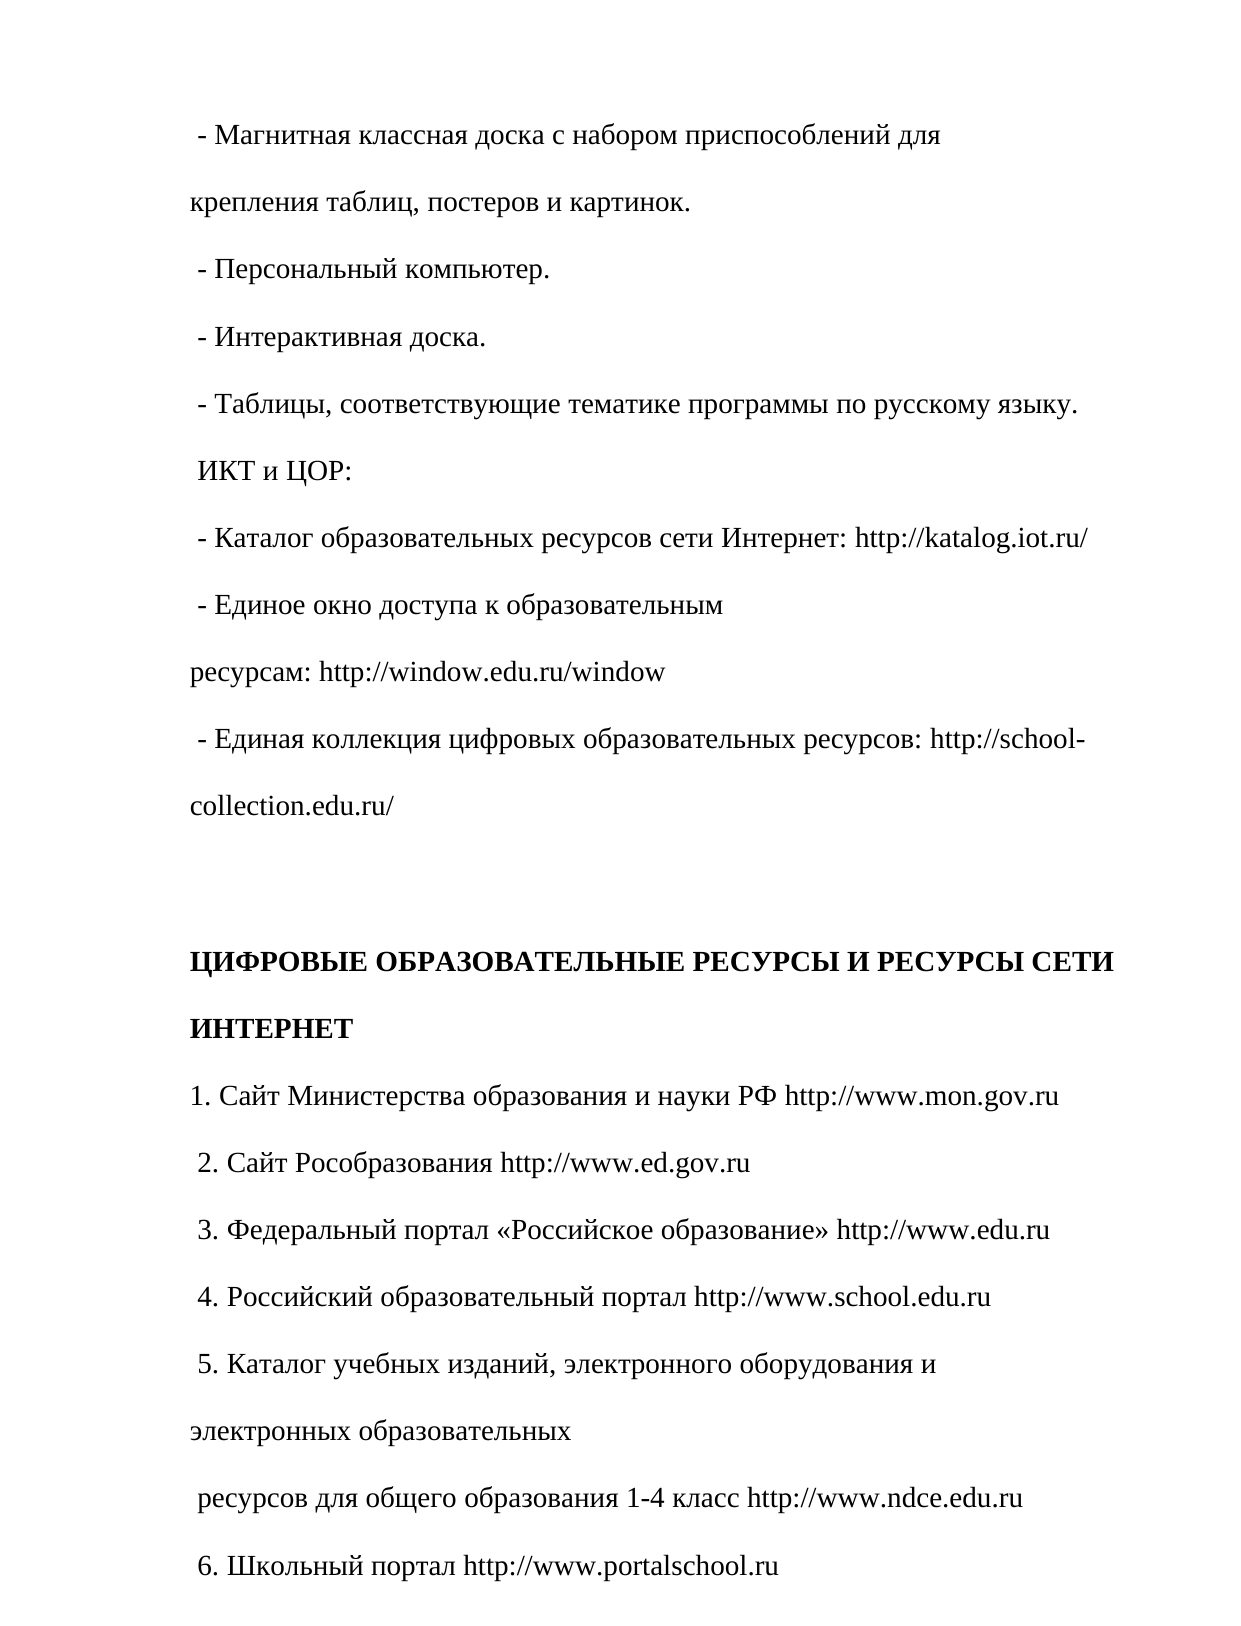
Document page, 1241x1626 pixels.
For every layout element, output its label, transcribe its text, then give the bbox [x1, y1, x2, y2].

list Школьный портал http://www.portalschool.ru [197, 1548, 1159, 1581]
subtitle ЦИФРОВЫЕ ОБРАЗОВАТЕЛЬНЫЕ РЕСУРСЫ И РЕСУРСЫ СЕТИ ИНТЕРНЕТ [189, 944, 1116, 1045]
list Интерактивная доска. [197, 319, 1159, 352]
list Федеральный портал «Российское образование» http://www.edu.ru [197, 1212, 1159, 1246]
list Единое окно доступа к образовательным ресурсам: http://window.edu.ru/window [189, 587, 852, 688]
list Каталог образовательных ресурсов сети Интернет: http://katalog.iot.ru/ [197, 520, 1159, 553]
list Таблицы, соответствующие тематике программы по русскому языку. [197, 386, 1159, 419]
list Каталог учебных изданий, электронного оборудования и электронных образовательных [189, 1346, 1104, 1447]
list Персональный компьютер. [197, 252, 1159, 285]
list Магнитная классная доска с набором приспособлений для крепления таблиц, постеров и картинок. [189, 117, 1076, 218]
list Сайт Рособразования http://www.ed.gov.ru [197, 1145, 1159, 1179]
list Российский образовательный портал http://www.school.edu.ru [197, 1279, 1159, 1313]
text ИКТ и ЦОР: [197, 453, 1159, 486]
list Сайт Министерства образования и науки РФ http://www.mon.gov.ru [189, 1078, 1159, 1112]
text ресурсов для общего образования 1-4 класс http://www.ndce.edu.ru [197, 1480, 1159, 1514]
list Единая коллекция цифровых образовательных ресурсов: http://school- collection.edu.ru/ [189, 721, 1086, 822]
